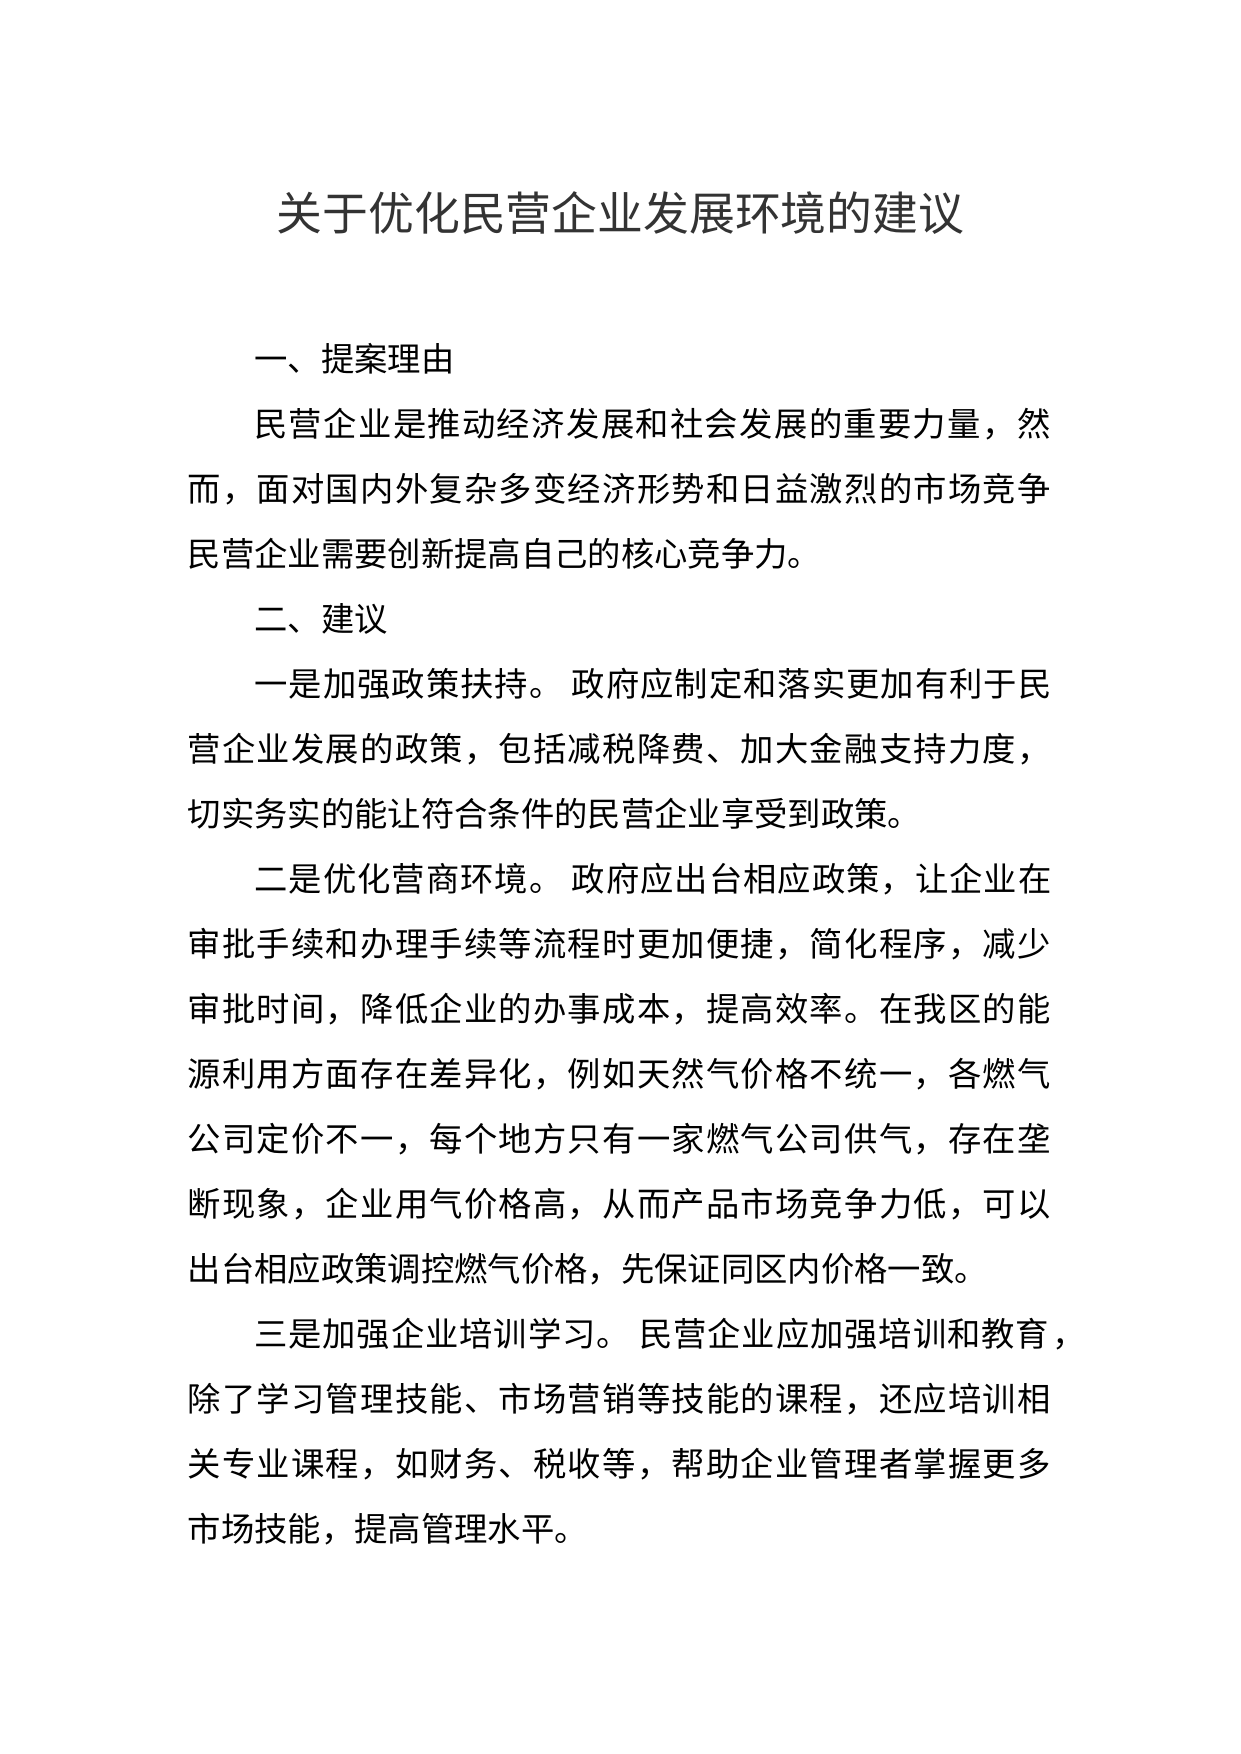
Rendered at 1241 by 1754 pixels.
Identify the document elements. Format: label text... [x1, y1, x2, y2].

text 关于优化民营企业发展环境的建议 [187, 162, 1053, 259]
text 一、提案理由 [187, 324, 1053, 389]
text 二是优化营商环境。 政府应出台相应政策，让企业在审批手续和办理手续等流程时更加便捷，简化程序，减少审批时间，降低企业的办事成本，提高效率。在我区的能源利用方面存在差异化，例如天然气价格不统一，各燃气公司定价不一，每个地方只有一家燃气公司供气，存在垄断现象，企业用气价格高，从而产品市场竞争力低，可以出台相应政策调控燃气价格，先保证同区内价格一致。 [187, 844, 1053, 1299]
text 三是加强企业培训学习。 民营企业应加强培训和教育，除了学习管理技能、市场营销等技能的课程，还应培训相关专业课程，如财务、税收等，帮助企业管理者掌握更多市场技能，提高管理水平。 [187, 1299, 1053, 1559]
text 民营企业是推动经济发展和社会发展的重要力量，然而，面对国内外复杂多变经济形势和日益激烈的市场竞争，民营企业需要创新提高自己的核心竞争力。 [187, 389, 1053, 584]
text 二、建议 [187, 584, 1053, 649]
text 一是加强政策扶持。 政府应制定和落实更加有利于民营企业发展的政策，包括减税降费、加大金融支持力度，切实务实的能让符合条件的民营企业享受到政策。 [187, 649, 1053, 844]
